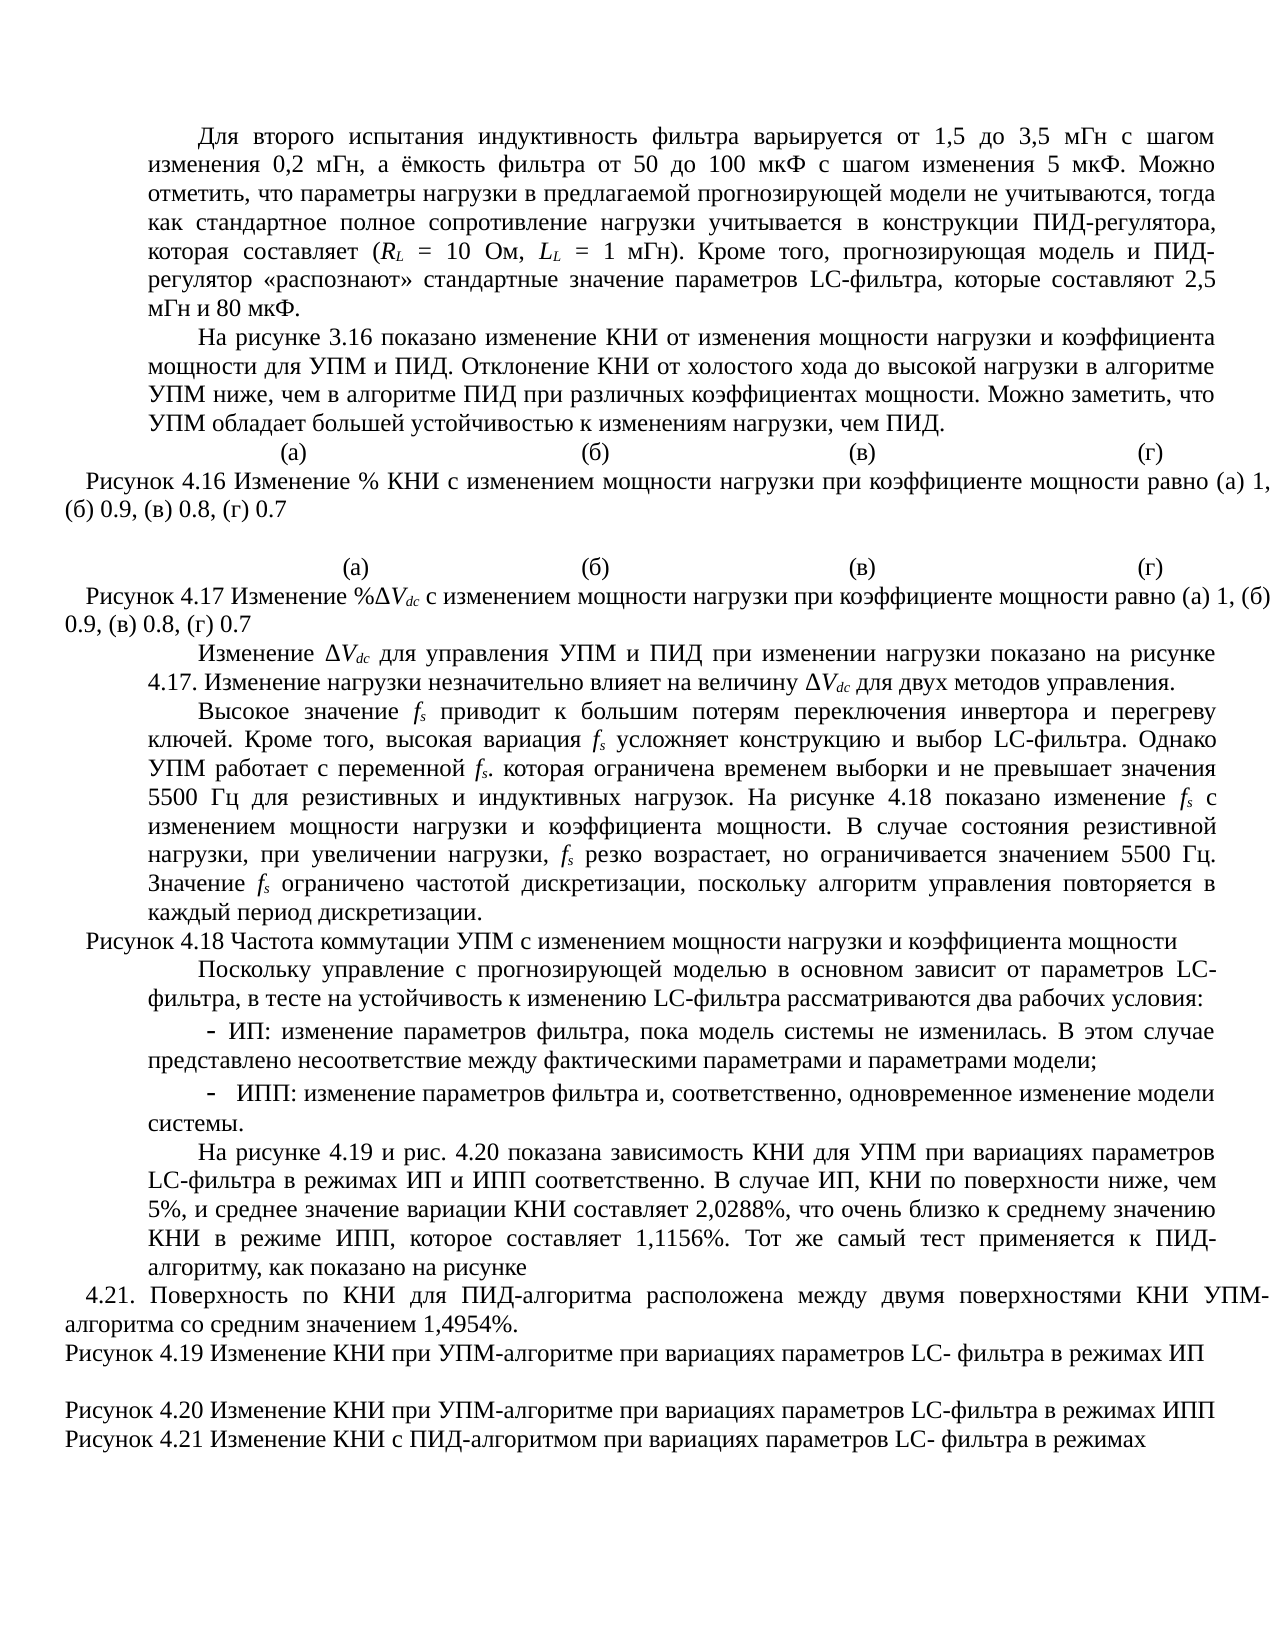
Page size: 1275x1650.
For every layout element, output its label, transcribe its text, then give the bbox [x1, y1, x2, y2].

text Высокое значение fs приводит к большим потерям переключения инвертора и перегреву ключей. Кроме того, высокая вариация fs усложняет конструкцию и выбор LC-фильтра. Однако УПМ работает с переменной fs. которая ограничена временем выборки и не превышает значения 5500 Гц для резистивных и индуктивных нагрузок. На рисунке 4.18 показано изменение fs с изменением мощности нагрузки и коэффициента мощности. В случае состояния резистивной нагрузки, при увеличении нагрузки, fs резко возрастает, но ограничивается значением 5500 Гц. Значение fs ограничено частотой дискретизации, поскольку алгоритм управления повторяется в каждый период дискретизации. [148, 696, 1217, 926]
text Рисунок 4.19 Изменение КНИ при УПМ-алгоритме при вариациях параметров LC- фильтра в режимах ИП [64, 1338, 1271, 1367]
text Изменение ΔVdc для управления УПМ и ПИД при изменении нагрузки показано на рисунке 4.17. Изменение нагрузки незначительно влияет на величину ΔVdc для двух методов управления. [148, 638, 1217, 696]
text Рисунок 4.17 Изменение %ΔVdc с изменением мощности нагрузки при коэффициенте мощности равно (a) 1, (б) 0.9, (в) 0.8, (г) 0.7 [64, 581, 1271, 638]
text 4.21. Поверхность по КНИ для ПИД-алгоритма расположена между двумя поверхностями КНИ УПМ-алгоритма со средним значением 1,4954%. [64, 1280, 1271, 1338]
list ИП: изменение параметров фильтра, пока модель системы не изменилась. В этом случае представлено несоответствие между фактическими параметрами и параметрами модели; [148, 1012, 1216, 1074]
text Рисунок 4.18 Частота коммутации УПМ с изменением мощности нагрузки и коэффициента мощности [64, 926, 1271, 954]
text На рисунке 3.16 показано изменение КНИ от изменения мощности нагрузки и коэффициента мощности для УПМ и ПИД. Отклонение КНИ от холостого хода до высокой нагрузки в алгоритме УПМ ниже, чем в алгоритме ПИД при различных коэффициентах мощности. Можно заметить, что УПМ обладает большей устойчивостью к изменениям нагрузки, чем ПИД. [148, 322, 1216, 437]
list ИПП: изменение параметров фильтра и, соответственно, одновременное изменение модели системы. [148, 1074, 1216, 1137]
text (а) (б) (в) (г) [293, 552, 1271, 581]
text Поскольку управление с прогнозирующей моделью в основном зависит от параметров LC-фильтра, в тесте на устойчивость к изменению LC-фильтра рассматриваются два рабочих условия: [148, 954, 1216, 1012]
text Рисунок 4.16 Изменение % КНИ с изменением мощности нагрузки при коэффициенте мощности равно (a) 1, (б) 0.9, (в) 0.8, (г) 0.7 [64, 466, 1271, 523]
text Рисунок 4.20 Изменение КНИ при УПМ-алгоритме при вариациях параметров LC-фильтра в режимах ИПП [64, 1395, 1271, 1424]
text На рисунке 4.19 и рис. 4.20 показана зависимость КНИ для УПМ при вариациях параметров LC-фильтра в режимах ИП и ИПП соответственно. В случае ИП, КНИ по поверхности ниже, чем 5%, и среднее значение вариации КНИ составляет 2,0288%, что очень близко к среднему значению КНИ в режиме ИПП, которое составляет 1,1156%. Тот же самый тест применяется к ПИД-алгоритму, как показано на рисунке [148, 1137, 1217, 1280]
text Рисунок 4.21 Изменение КНИ с ПИД-алгоритмом при вариациях параметров LC- фильтра в режимах [64, 1424, 1271, 1453]
text Для второго испытания индуктивность фильтра варьируется от 1,5 до 3,5 мГн с шагом изменения 0,2 мГн, а ёмкость фильтра от 50 до 100 мкФ с шагом изменения 5 мкФ. Можно отметить, что параметры нагрузки в предлагаемой прогнозирующей модели не учитываются, тогда как стандартное полное сопротивление нагрузки учитывается в конструкции ПИД-регулятора, которая составляет (RL = 10 Ом, LL = 1 мГн). Кроме того, прогнозирующая модель и ПИД-регулятор «распознают» стандартные значение параметров LC-фильтра, которые составляют 2,5 мГн и 80 мкФ. [148, 121, 1216, 322]
text (а) (б) (в) (г) [64, 437, 1271, 466]
